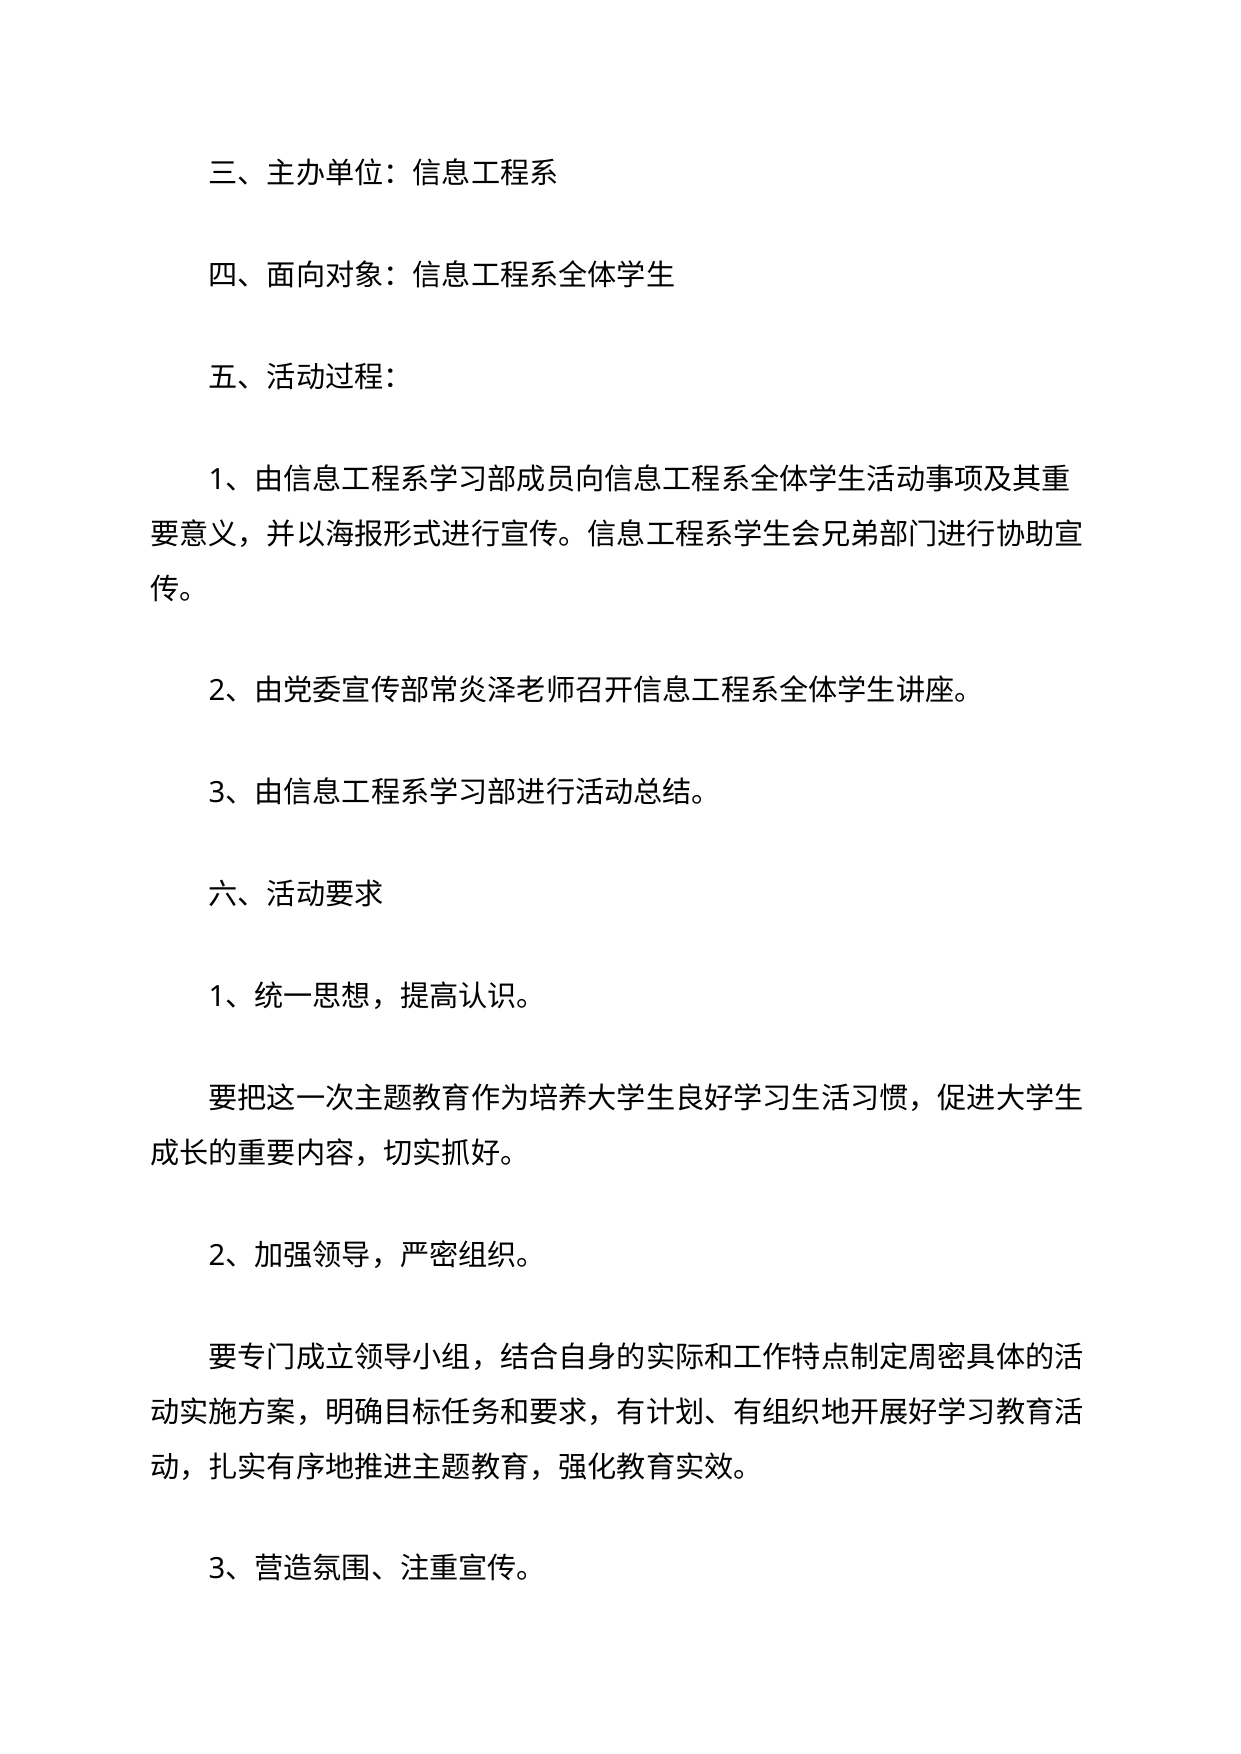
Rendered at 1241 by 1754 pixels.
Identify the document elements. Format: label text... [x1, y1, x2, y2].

text 1、由信息工程系学习部成员向信息工程系全体学生活动事项及其重要意义，并以海报形式进行宣传。信息工程系学生会兄弟部门进行协助宣传。 [150, 455, 1090, 607]
text 1、统一思想，提高认识。 [150, 973, 1090, 1015]
text 要把这一次主题教育作为培养大学生良好学习生活习惯，促进大学生成长的重要内容，切实抓好。 [150, 1075, 1090, 1172]
text 六、活动要求 [150, 871, 1090, 913]
text 要专门成立领导小组，结合自身的实际和工作特点制定周密具体的活动实施方案，明确目标任务和要求，有计划、有组织地开展好学习教育活动，扎实有序地推进主题教育，强化教育实效。 [150, 1333, 1090, 1485]
text 三、主办单位：信息工程系 [150, 150, 1090, 192]
text 2、加强领导，严密组织。 [150, 1231, 1090, 1274]
text 3、营造氛围、注重宣传。 [150, 1545, 1090, 1587]
text 四、面向对象：信息工程系全体学生 [150, 252, 1090, 294]
text 3、由信息工程系学习部进行活动总结。 [150, 769, 1090, 811]
text 五、活动过程： [150, 353, 1090, 396]
text 2、由党委宣传部常炎泽老师召开信息工程系全体学生讲座。 [150, 667, 1090, 709]
